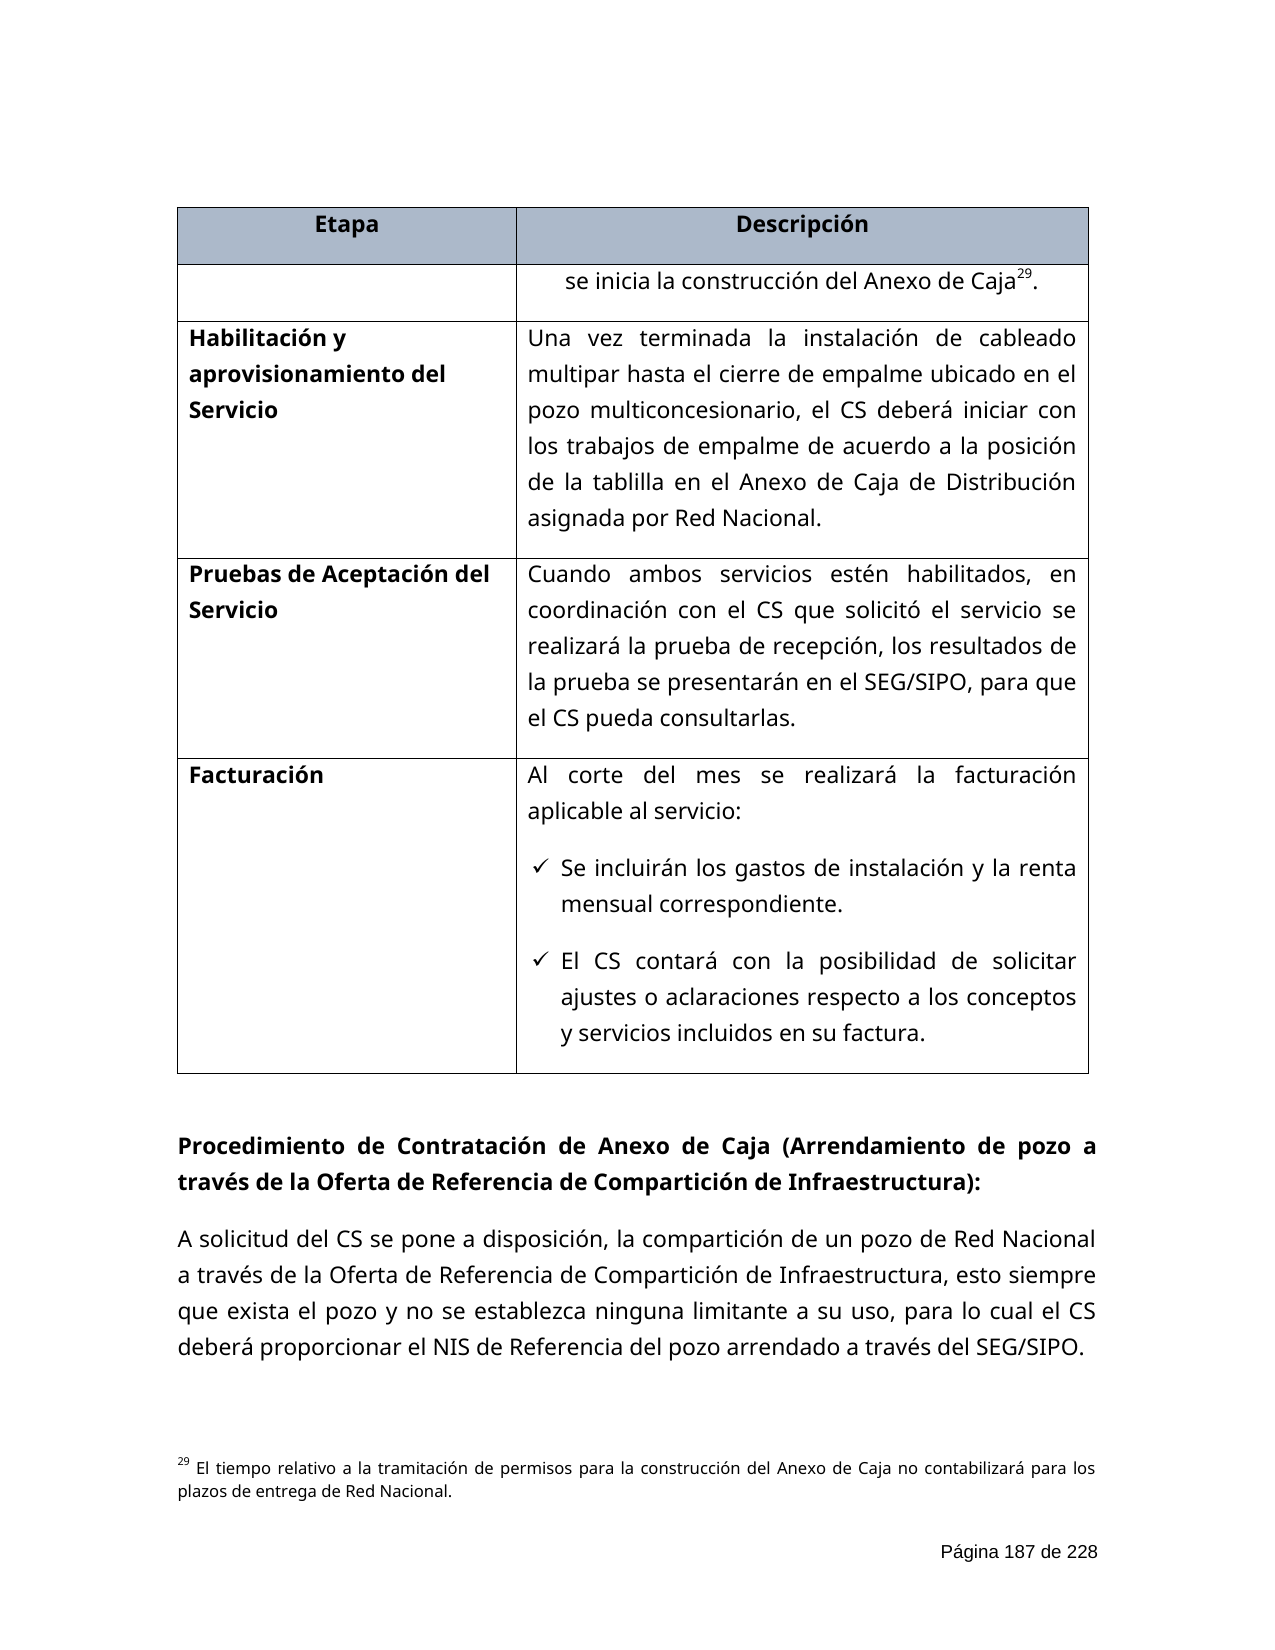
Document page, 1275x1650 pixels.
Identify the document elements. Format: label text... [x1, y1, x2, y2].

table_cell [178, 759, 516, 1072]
table_header Etapa [178, 208, 516, 264]
table_header Descripción [517, 208, 1088, 264]
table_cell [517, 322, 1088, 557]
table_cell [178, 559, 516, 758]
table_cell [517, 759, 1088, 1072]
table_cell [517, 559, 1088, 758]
text A solicitud del CS se pone a disposición, la compartición de un pozo de Red Nacional a través de la Oferta de Referencia de Compartición de Infraestructura, esto siempre que exista el pozo y no se establezca ninguna limitante a su uso, para lo cual el CS deberá proporcionar el NIS de Referencia del pozo arrendado a través del SEG/SIPO. [177, 1223, 1098, 1362]
text Procedimiento de Contratación de Anexo de Caja (Arrendamiento de pozo a través de la Oferta de Referencia de Compartición de Infraestructura): [177, 1130, 1098, 1197]
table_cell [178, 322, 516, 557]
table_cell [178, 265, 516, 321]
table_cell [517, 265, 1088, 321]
